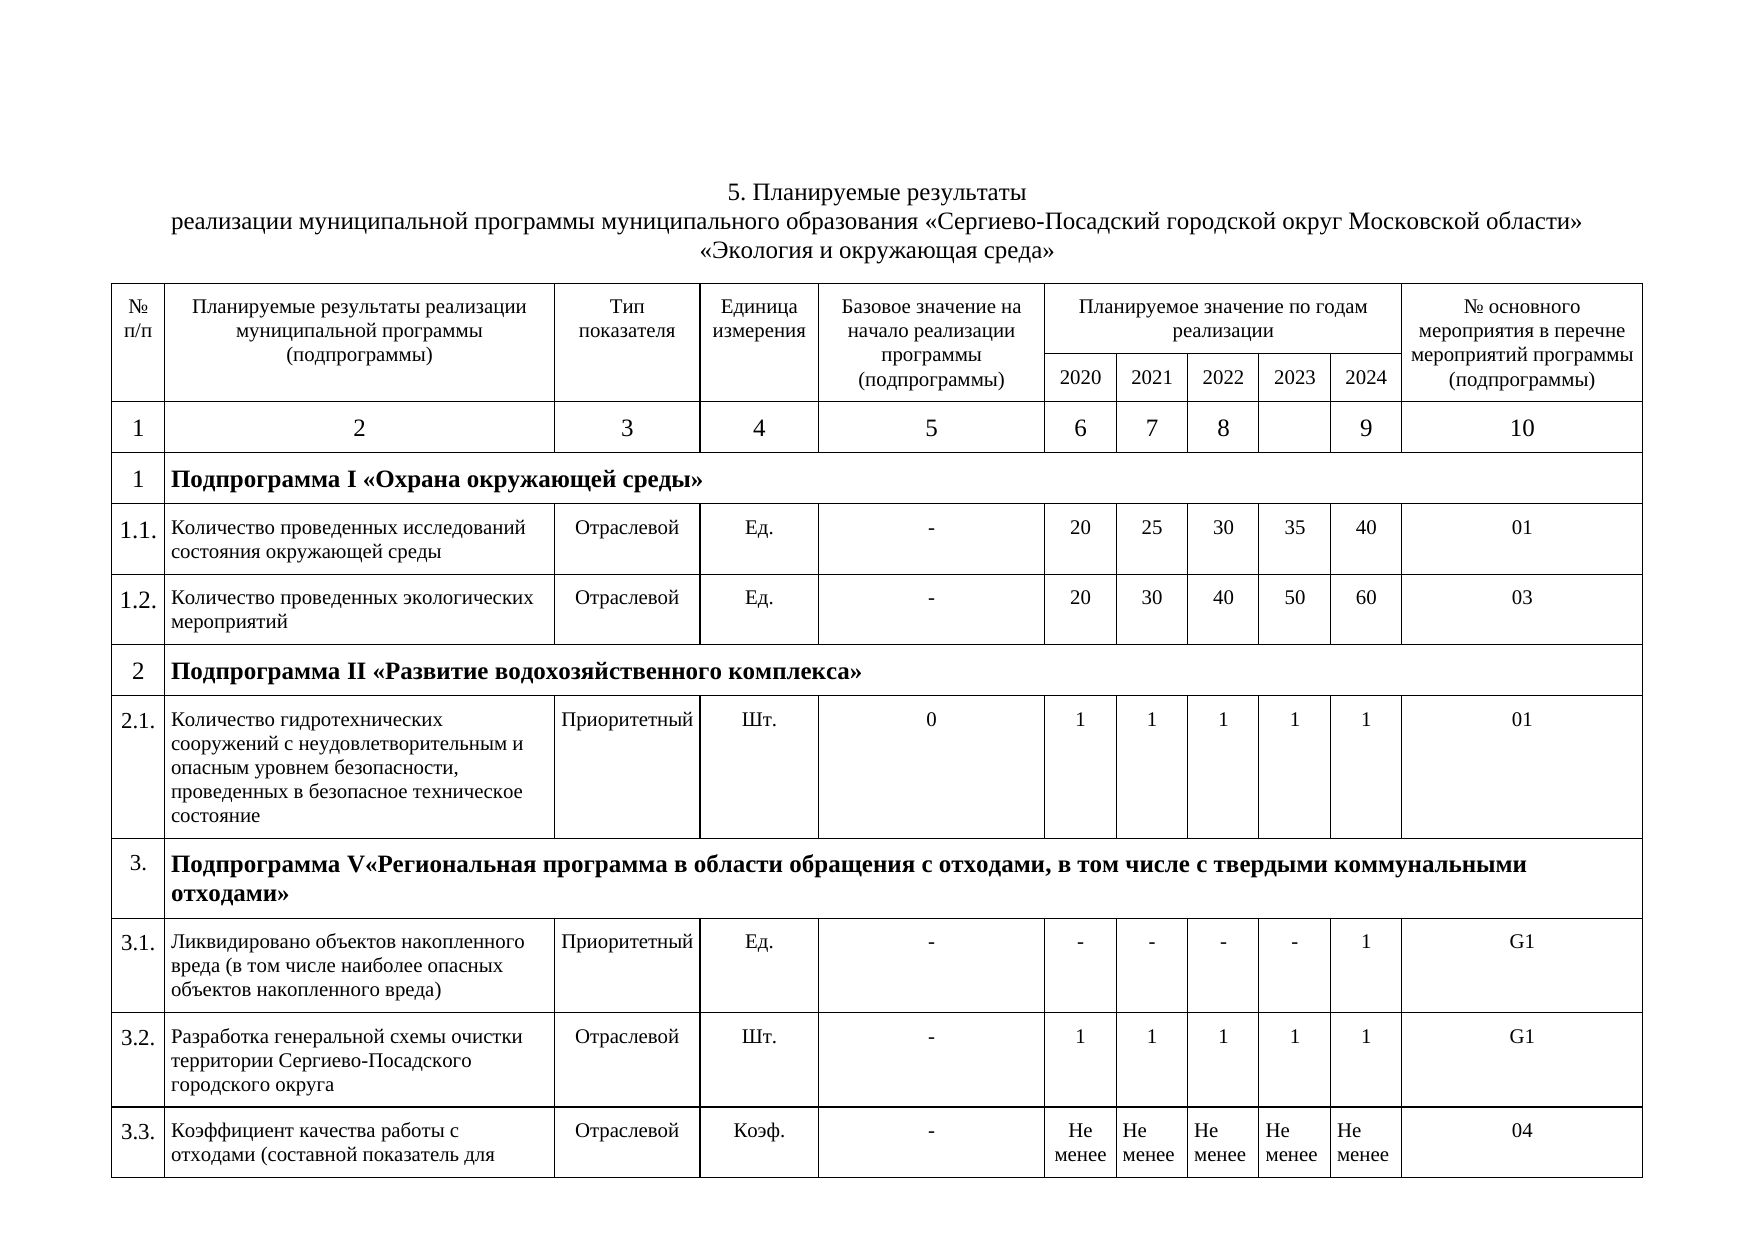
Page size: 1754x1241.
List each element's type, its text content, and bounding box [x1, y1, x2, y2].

table_cell - [819, 919, 1044, 1012]
table_cell 7 [1117, 402, 1187, 452]
table_cell 30 [1188, 504, 1258, 574]
table_cell 0 [819, 696, 1044, 838]
table_cell Приоритетный [555, 919, 699, 1012]
table_cell 2021 [1117, 354, 1187, 401]
table_cell - [1188, 919, 1258, 1012]
table_cell 2022 [1188, 354, 1258, 401]
table_cell 2 [112, 645, 164, 695]
table_cell 1.2. [112, 575, 164, 644]
table_cell Отраслевой [555, 575, 699, 644]
table_cell 1 [1259, 1013, 1330, 1106]
table_header Планируемые результаты реализации муниципальной программы (подпрограммы) [165, 284, 554, 401]
table_cell Количество гидротехнических сооружений с неудовлетворительным и опасным уровнем безопасности, проведенных в безопасное техническое состояние [165, 696, 554, 838]
table_cell 03 [1402, 575, 1642, 644]
table_cell 8 [1188, 402, 1258, 452]
table_cell 60 [1331, 575, 1401, 644]
table_cell Количество проведенных экологических мероприятий [165, 575, 554, 644]
table_cell 6 [1045, 402, 1116, 452]
table_cell 1 [1331, 1013, 1401, 1106]
table_cell 01 [1402, 504, 1642, 574]
table_cell 1 [1331, 919, 1401, 1012]
table_cell 9 [1331, 402, 1401, 452]
table_cell Не менее 1 [1331, 1108, 1401, 1177]
table_cell Шт. [701, 696, 818, 838]
table_cell - [819, 1108, 1044, 1177]
table_cell Подпрограмма I «Охрана окружающей среды» [165, 453, 1642, 503]
table_cell 1 [1259, 696, 1330, 838]
table_cell [1259, 402, 1330, 452]
table_cell 1 [1188, 1013, 1258, 1106]
table_header № основного мероприятия в перечне мероприятий программы (подпрограммы) [1402, 284, 1642, 401]
table_cell Приоритетный [555, 696, 699, 838]
table_cell Коэф. [701, 1108, 818, 1177]
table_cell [165, 1108, 554, 1177]
table_cell 35 [1259, 504, 1330, 574]
table_cell 5 [819, 402, 1044, 452]
table_cell Разработка генеральной схемы очистки территории Сергиево-Посадского городского округа [165, 1013, 554, 1106]
table_header № п/п [112, 284, 164, 401]
table_cell 1.1. [112, 504, 164, 574]
table_cell 2.1. [112, 696, 164, 838]
table_cell Не менее 1 [1045, 1108, 1116, 1177]
table_header Базовое значение на начало реализации программы (подпрограммы) [819, 284, 1044, 401]
table_cell Не менее 1 [1259, 1108, 1330, 1177]
table_header Тип показателя [555, 284, 699, 401]
table_cell Отраслевой [555, 1013, 699, 1106]
table_cell Отраслевой [555, 1108, 699, 1177]
table_cell 3.1. [112, 919, 164, 1012]
table_cell Шт. [701, 1013, 818, 1106]
table_cell G1 [1402, 1013, 1642, 1106]
table_cell 3 [555, 402, 699, 452]
table_cell 1 [112, 453, 164, 503]
table_cell 1 [112, 402, 164, 452]
table_cell Подпрограмма V«Региональная программа в области обращения с отходами, в том числе с твердыми коммунальными отходами» [165, 839, 1642, 917]
table_cell 1 [1045, 1013, 1116, 1106]
table_cell 3. [112, 839, 164, 917]
table_cell - [819, 504, 1044, 574]
table_cell Ед. [701, 575, 818, 644]
table_cell 2020 [1045, 354, 1116, 401]
table_cell Количество проведенных исследований состояния окружающей среды [165, 504, 554, 574]
table_header Единица измерения [701, 284, 818, 401]
table_cell - [1045, 919, 1116, 1012]
table_cell 25 [1117, 504, 1187, 574]
table_cell 2 [165, 402, 554, 452]
table_cell Не менее 1 [1117, 1108, 1187, 1177]
table_cell 1 [1117, 696, 1187, 838]
table_cell 1 [1045, 696, 1116, 838]
table_cell 10 [1402, 402, 1642, 452]
table_cell 2024 [1331, 354, 1401, 401]
table_header Планируемое значение по годам реализации [1045, 284, 1401, 353]
table_cell - [819, 575, 1044, 644]
table_cell Ед. [701, 919, 818, 1012]
text 5. Планируемые результаты [118, 177, 1636, 206]
table_cell Не менее 1 [1188, 1108, 1258, 1177]
table_cell 04 [1402, 1108, 1642, 1177]
table_cell - [1117, 919, 1187, 1012]
table_cell 30 [1117, 575, 1187, 644]
table_cell - [819, 1013, 1044, 1106]
table_cell 1 [1117, 1013, 1187, 1106]
table_cell Ликвидировано объектов накопленного вреда (в том числе наиболее опасных объектов накопленного вреда) [165, 919, 554, 1012]
table_cell 2023 [1259, 354, 1330, 401]
table_cell 20 [1045, 504, 1116, 574]
table_cell 3.2. [112, 1013, 164, 1106]
text реализации муниципальной программы муниципального образования «Сергиево-Посадский городской округ Московской области» «Экология и окружающая среда» [118, 206, 1636, 263]
table_cell 01 [1402, 696, 1642, 838]
table_cell Подпрограмма II «Развитие водохозяйственного комплекса» [165, 645, 1642, 695]
table_cell - [1259, 919, 1330, 1012]
table_cell Отраслевой [555, 504, 699, 574]
table_cell 50 [1259, 575, 1330, 644]
table_cell 1 [1188, 696, 1258, 838]
table_cell Ед. [701, 504, 818, 574]
table_cell G1 [1402, 919, 1642, 1012]
table_cell 40 [1331, 504, 1401, 574]
table_cell 3.3. [112, 1108, 164, 1177]
table_cell 4 [701, 402, 818, 452]
table_cell 20 [1045, 575, 1116, 644]
table_cell 40 [1188, 575, 1258, 644]
table_cell 1 [1331, 696, 1401, 838]
